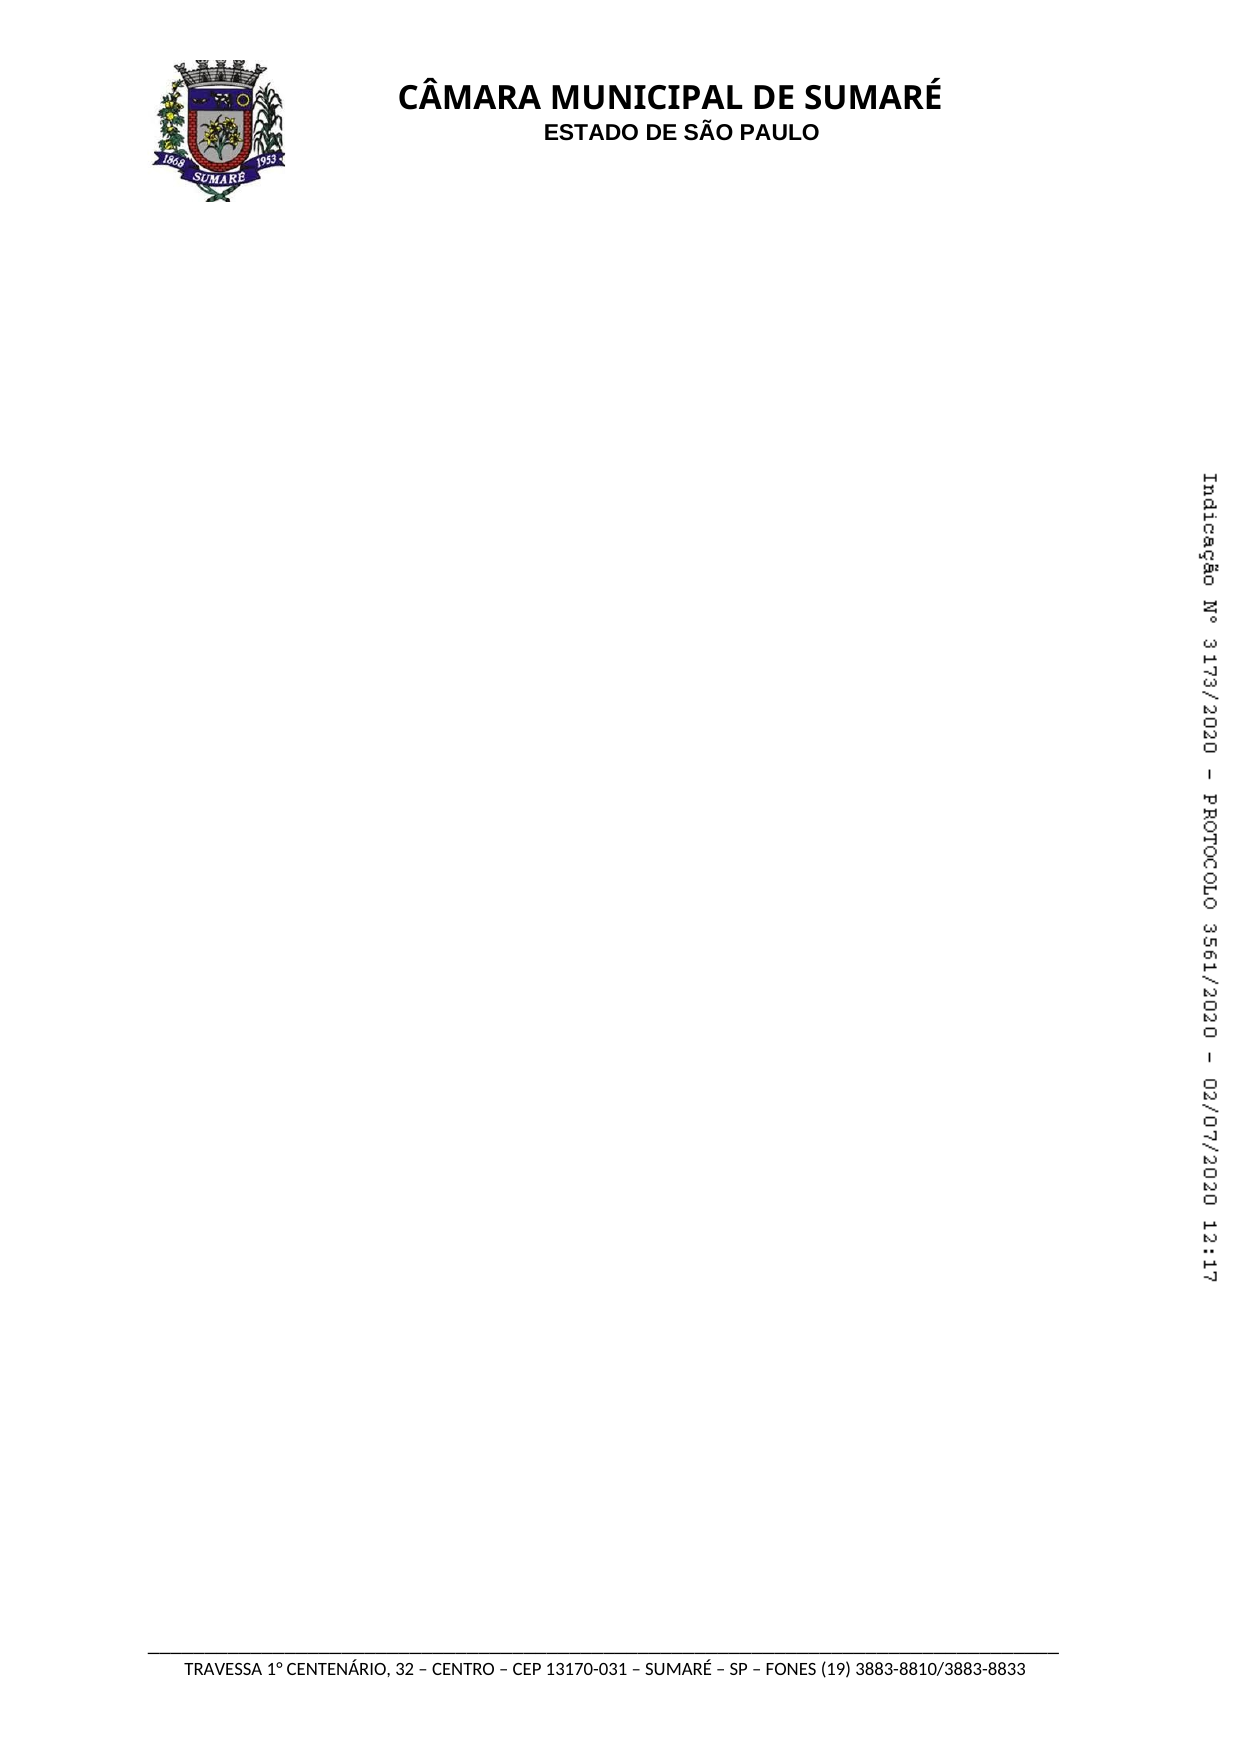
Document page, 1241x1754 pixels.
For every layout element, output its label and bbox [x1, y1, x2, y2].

picture [147, 60, 286, 202]
picture [1177, 468, 1241, 1286]
